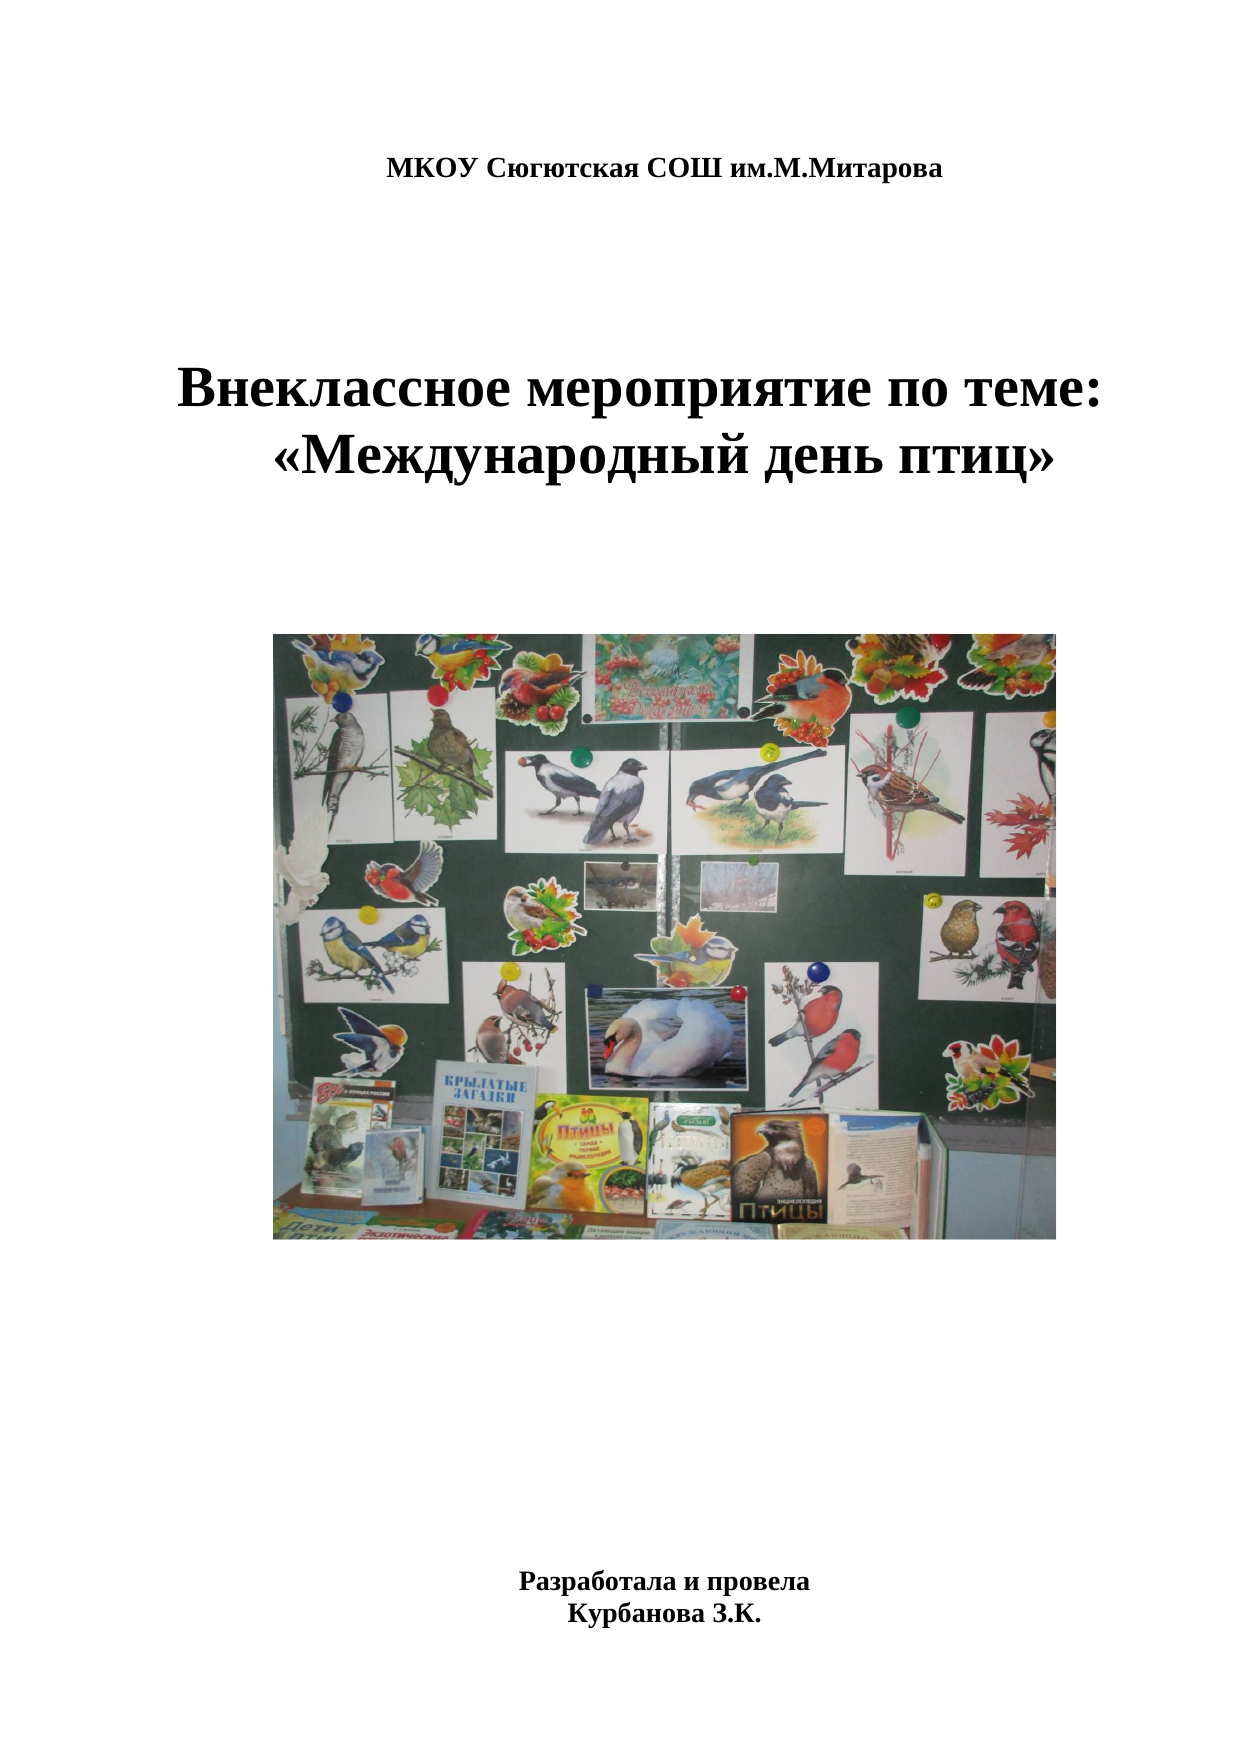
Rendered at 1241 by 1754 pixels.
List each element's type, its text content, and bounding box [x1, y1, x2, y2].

text Разработала и провела [177, 1564, 1152, 1596]
text «Международный день птиц» [177, 419, 1152, 486]
text Курбанова З.К. [177, 1596, 1152, 1628]
text Внеклассное мероприятие по теме: [177, 352, 1152, 419]
picture [272, 633, 1057, 1240]
text МКОУ Сюгютская СОШ им.М.Митарова [177, 118, 1152, 184]
